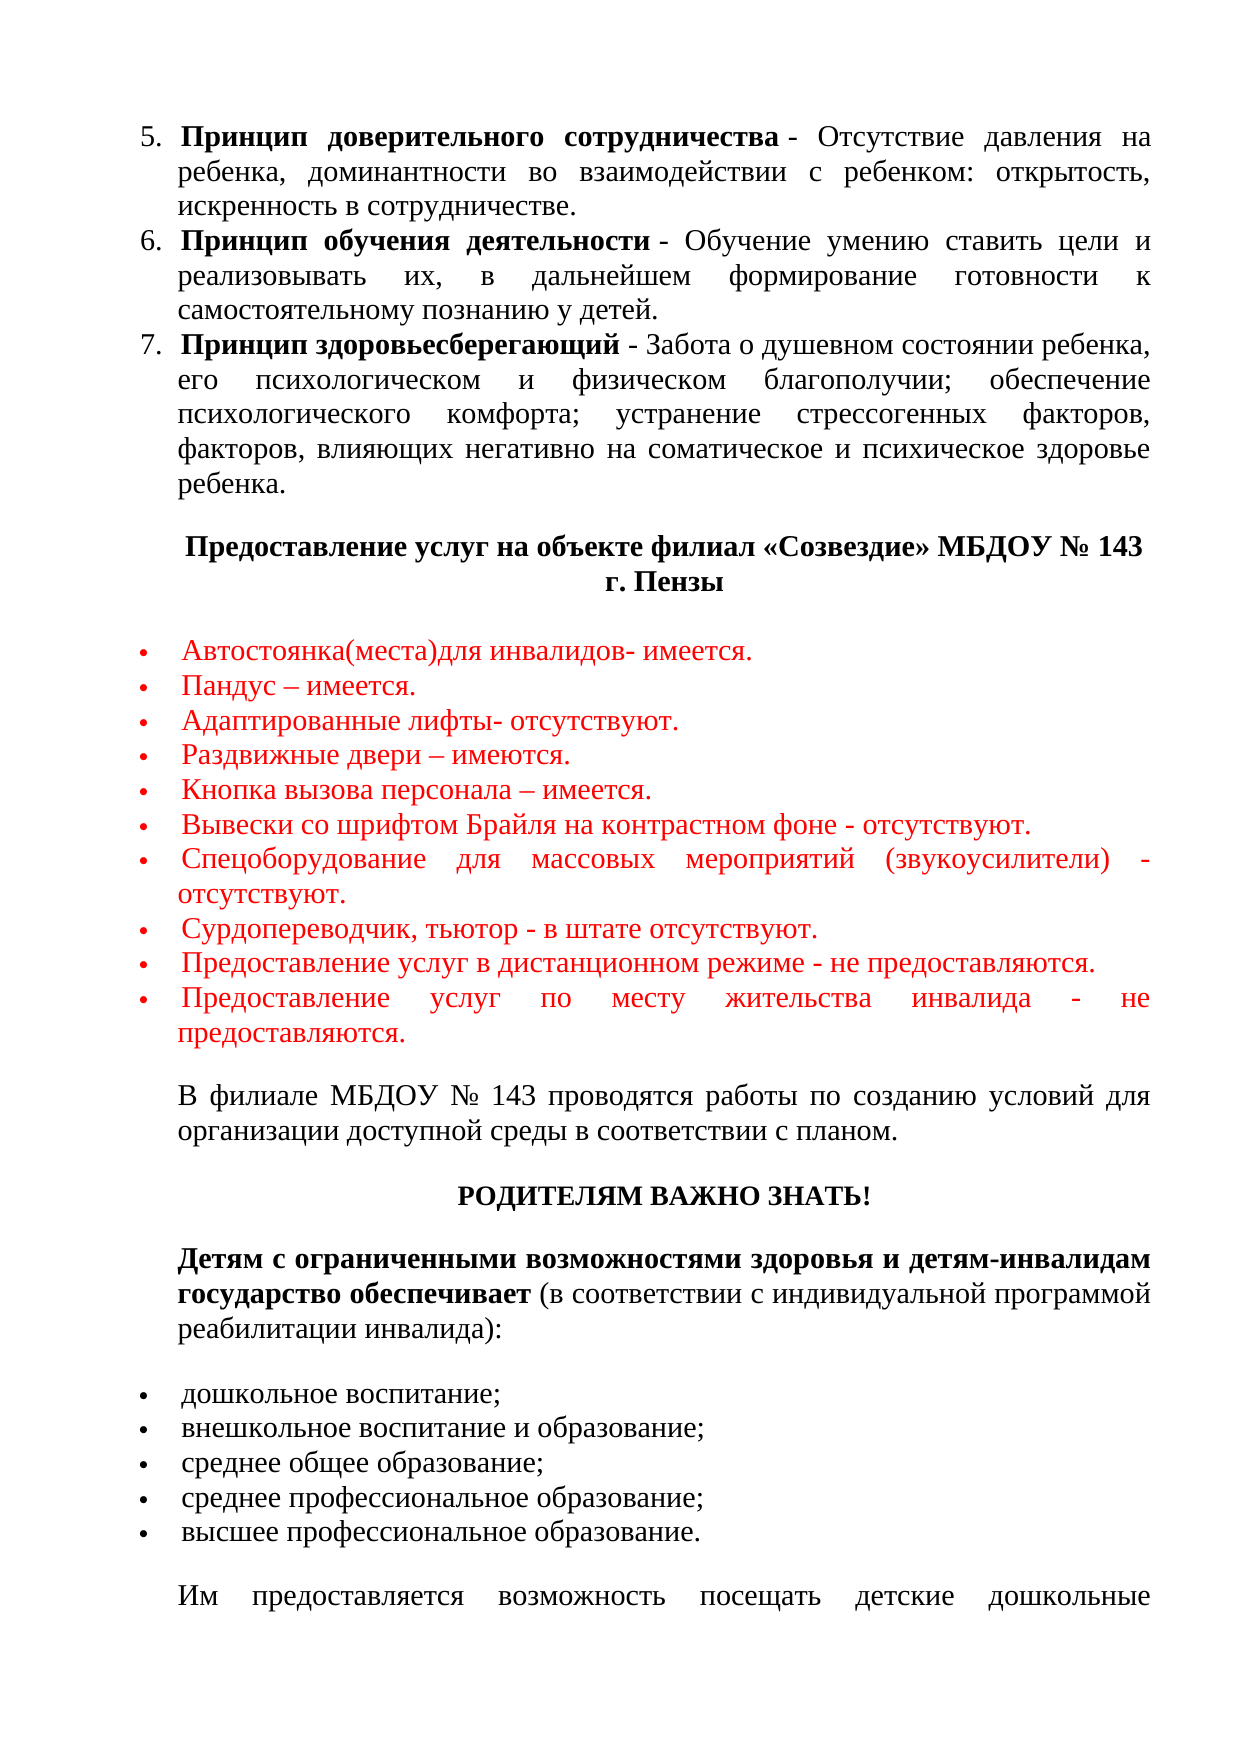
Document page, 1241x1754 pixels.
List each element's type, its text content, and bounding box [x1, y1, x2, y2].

text  среднее общее образование; [140, 1444, 1152, 1479]
text  Предоставление услуг в дистанционном режиме - не предоставляются. [140, 945, 1152, 979]
text  Раздвижные двери – имеются. [140, 737, 1152, 771]
text  Спецоборудование для массовых мероприятий (звукоусилители) - отсутствуют. [140, 841, 1152, 910]
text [177, 1548, 1152, 1612]
text  среднее профессиональное образование; [140, 1479, 1152, 1513]
text 7. Принцип здоровьесберегающий - Забота о душевном состоянии ребенка, его психологическом и физическом благополучии; обеспечение психологического комфорта; устранение стрессогенных факторов, факторов, влияющих негативно на соматическое и психическое здоровье ребенка. [140, 326, 1152, 500]
text  Предоставление услуг по месту жительства инвалида - не предоставляются. [140, 979, 1152, 1049]
text В филиале МБДОУ № 143 проводятся работы по созданию условий для организации доступной среды в соответствии с планом. [177, 1049, 1152, 1147]
text 6. Принцип обучения деятельности - Обучение умению ставить цели и реализовывать их, в дальнейшем формирование готовности к самостоятельному познанию у детей. [140, 222, 1152, 326]
text  Кнопка вызова персонала – имеется. [140, 771, 1152, 806]
text Детям с ограниченными возможностями здоровья и детям-инвалидам государство обеспечивает (в соответствии с индивидуальной программой реабилитации инвалида): [177, 1212, 1152, 1344]
text  Адаптированные лифты- отсутствуют. [140, 702, 1152, 737]
text  Автостоянка(места)для инвалидов- имеется. [140, 632, 1152, 667]
text РОДИТЕЛЯМ ВАЖНО ЗНАТЬ! [177, 1179, 1152, 1212]
text  Вывески со шрифтом Брайля на контрастном фоне - отсутствуют. [140, 806, 1152, 841]
text 5. Принцип доверительного сотрудничества - Отсутствие давления на ребенка, доминантности во взаимодействии с ребенком: открытость, искренность в сотрудничестве. [140, 118, 1152, 222]
text  Сурдопереводчик, тьютор - в штате отсутствуют. [140, 910, 1152, 945]
text  внешкольное воспитание и образование; [140, 1409, 1152, 1444]
text Предоставление услуг на объекте филиал «Созвездие» МБДОУ № 143 г. Пензы [177, 500, 1152, 598]
text  дошкольное воспитание; [140, 1375, 1152, 1409]
text  Пандус – имеется. [140, 667, 1152, 702]
text  высшее профессиональное образование. [140, 1513, 1152, 1548]
